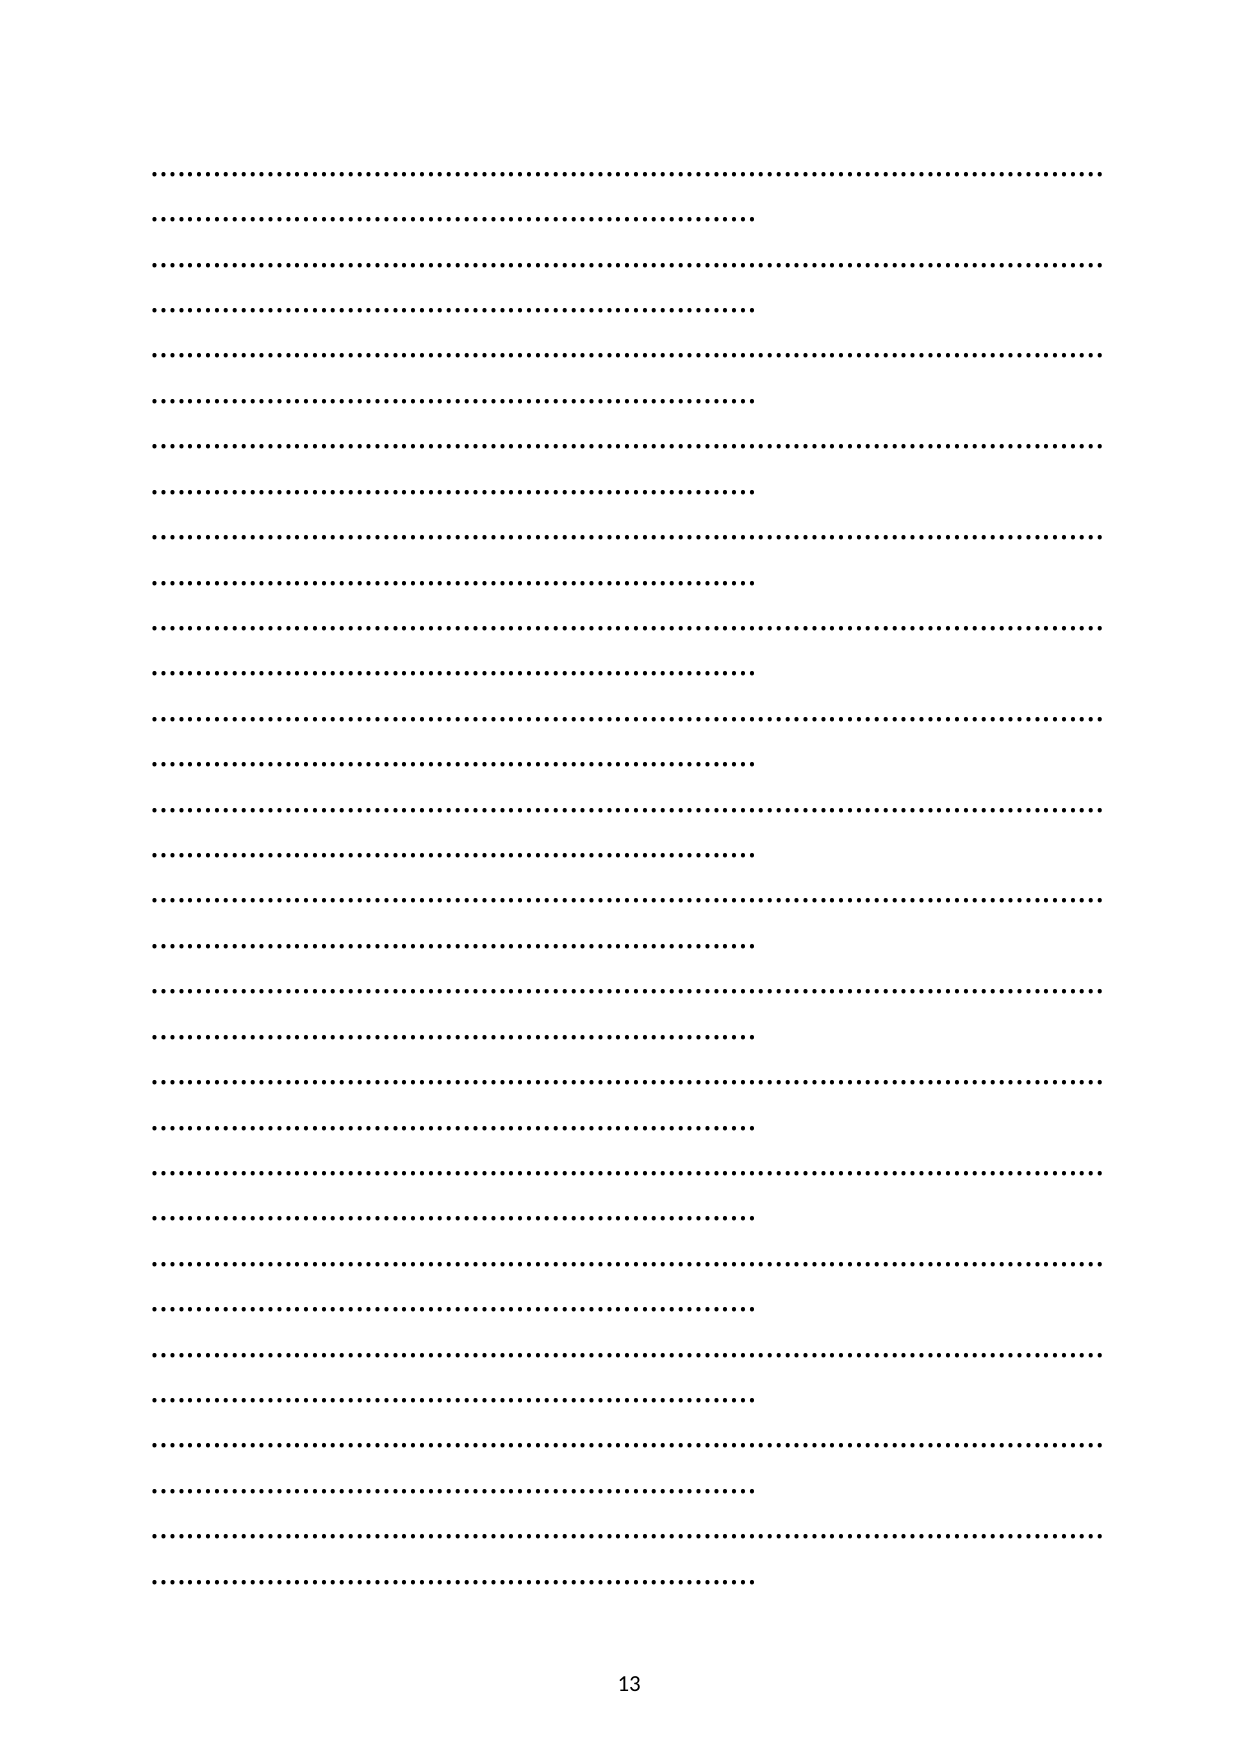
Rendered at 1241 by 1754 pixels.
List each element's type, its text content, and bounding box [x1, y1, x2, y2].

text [150, 1503, 1107, 1594]
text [150, 141, 1107, 231]
